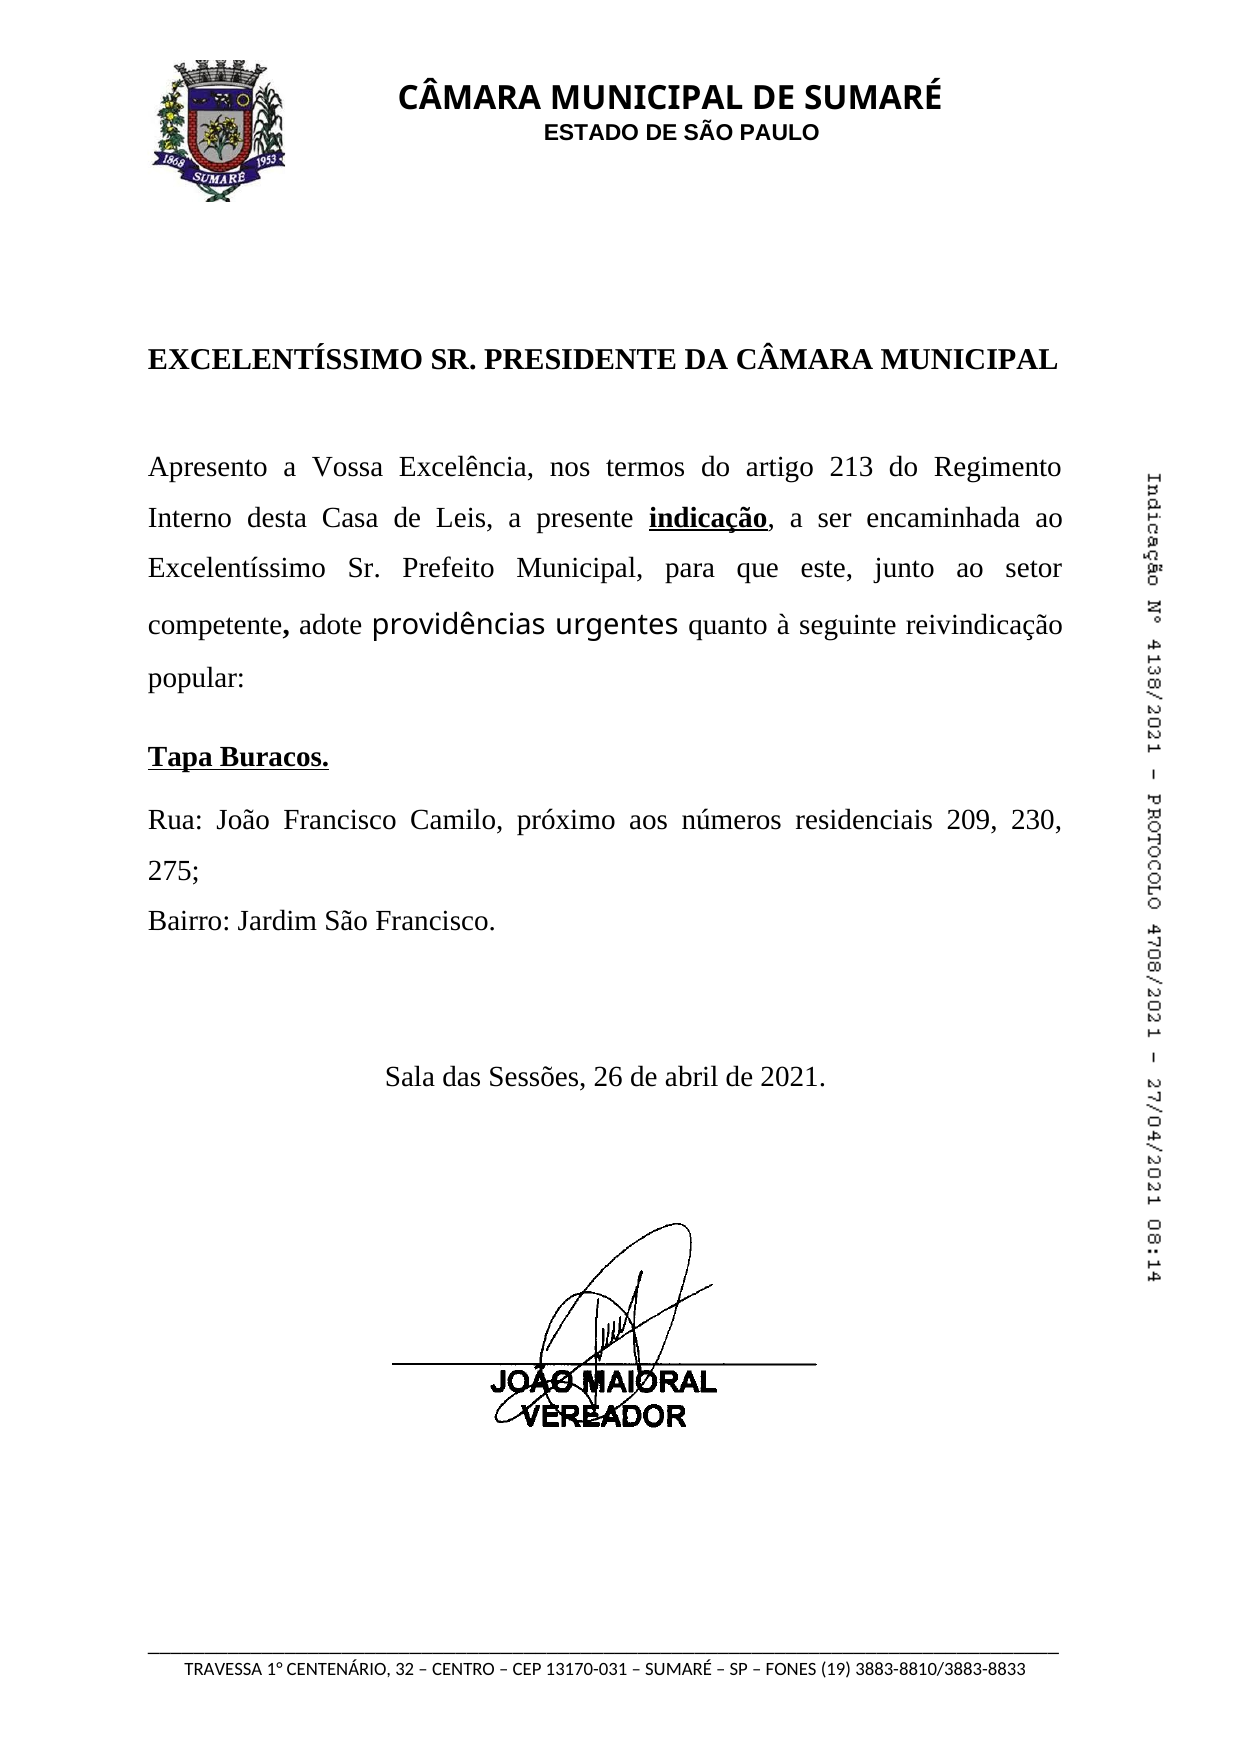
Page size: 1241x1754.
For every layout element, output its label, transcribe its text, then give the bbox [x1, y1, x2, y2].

text Rua: João Francisco Camilo, próximo aos números residenciais 209, 230, 275; [148, 802, 1063, 886]
text EXCELENTÍSSIMO SR. PRESIDENTE DA CÂMARA MUNICIPAL [148, 341, 1063, 376]
picture [147, 60, 286, 202]
text Tapa Buracos. [148, 739, 1063, 773]
text Apresento a Vossa Excelência, nos termos do artigo 213 do Regimento Interno desta Casa de Leis, a presente indicação, a ser encaminhada ao Excelentíssimo Sr. Prefeito Municipal, para que este, junto ao setor competente, adote providências urgentes quanto à seguinte reivindicação popular: [148, 449, 1063, 693]
text Sala das Sessões, 26 de abril de 2021. [148, 1059, 1063, 1092]
picture [1120, 468, 1183, 1286]
text Bairro: Jardim São Francisco. [148, 903, 1063, 936]
